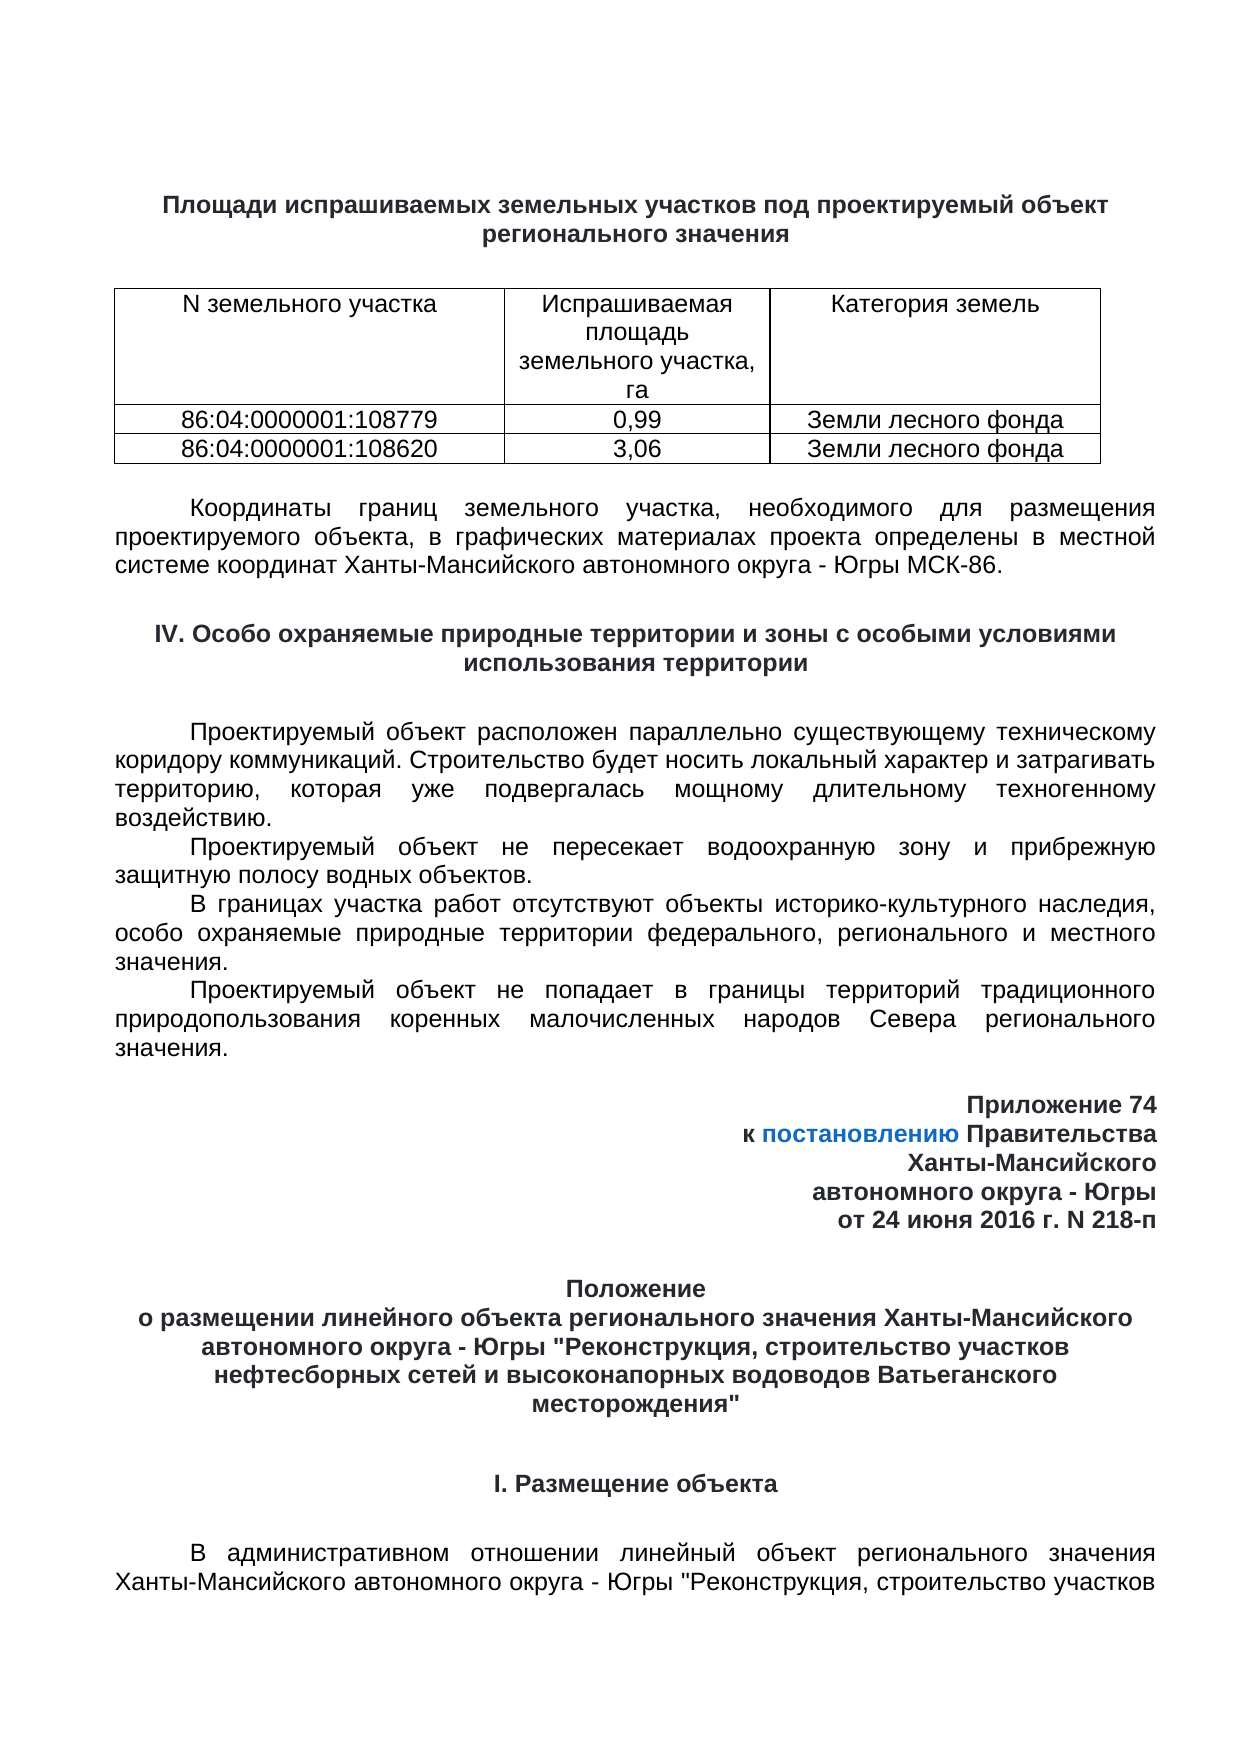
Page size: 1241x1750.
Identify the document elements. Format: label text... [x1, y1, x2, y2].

table_cell 86:04:0000001:108779 [115, 405, 504, 433]
text В границах участка работ отсутствуют объекты историко-культурного наследия, особо охраняемые природные территории федерального, регионального и местного значения. [114, 889, 1157, 975]
table_header Испрашиваемая площадь земельного участка, га [505, 289, 769, 403]
table_cell 86:04:0000001:108620 [115, 434, 504, 463]
subtitle Площади испрашиваемых земельных участков под проектируемый объект регионального значения [114, 190, 1157, 247]
table_header Категория земель [771, 289, 1100, 403]
table_cell Земли лесного фонда [771, 405, 1100, 433]
text Проектируемый объект не попадает в границы территорий традиционного природопользования коренных малочисленных народов Севера регионального значения. [114, 975, 1157, 1062]
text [114, 1538, 1157, 1595]
subtitle Положение о размещении линейного объекта регионального значения Ханты-Мансийского автономного округа - Югры "Реконструкция, строительство участков нефтесборных сетей и высоконапорных водоводов Ватьеганского месторождения" [114, 1274, 1157, 1418]
text Проектируемый объект не пересекает водоохранную зону и прибрежную защитную полосу водных объектов. [114, 832, 1157, 889]
table_cell Земли лесного фонда [771, 434, 1100, 463]
subtitle IV. Особо охраняемые природные территории и зоны с особыми условиями использования территории [114, 619, 1157, 677]
subtitle I. Размещение объекта [114, 1469, 1157, 1498]
table_cell 3,06 [505, 434, 769, 463]
table_header N земельного участка [115, 289, 504, 403]
text Проектируемый объект расположен параллельно существующему техническому коридору коммуникаций. Строительство будет носить локальный характер и затрагивать территорию, которая уже подвергалась мощному длительному техногенному воздействию. [114, 717, 1157, 832]
text Приложение 74 к постановлению Правительства Ханты-Мансийского автономного округа - Югры от 24 июня 2016 г. N 218-п [114, 1090, 1157, 1234]
text Координаты границ земельного участка, необходимого для размещения проектируемого объекта, в графических материалах проекта определены в местной системе координат Ханты-Мансийского автономного округа - Югры МСК-86. [114, 493, 1157, 579]
table_cell 0,99 [505, 405, 769, 433]
